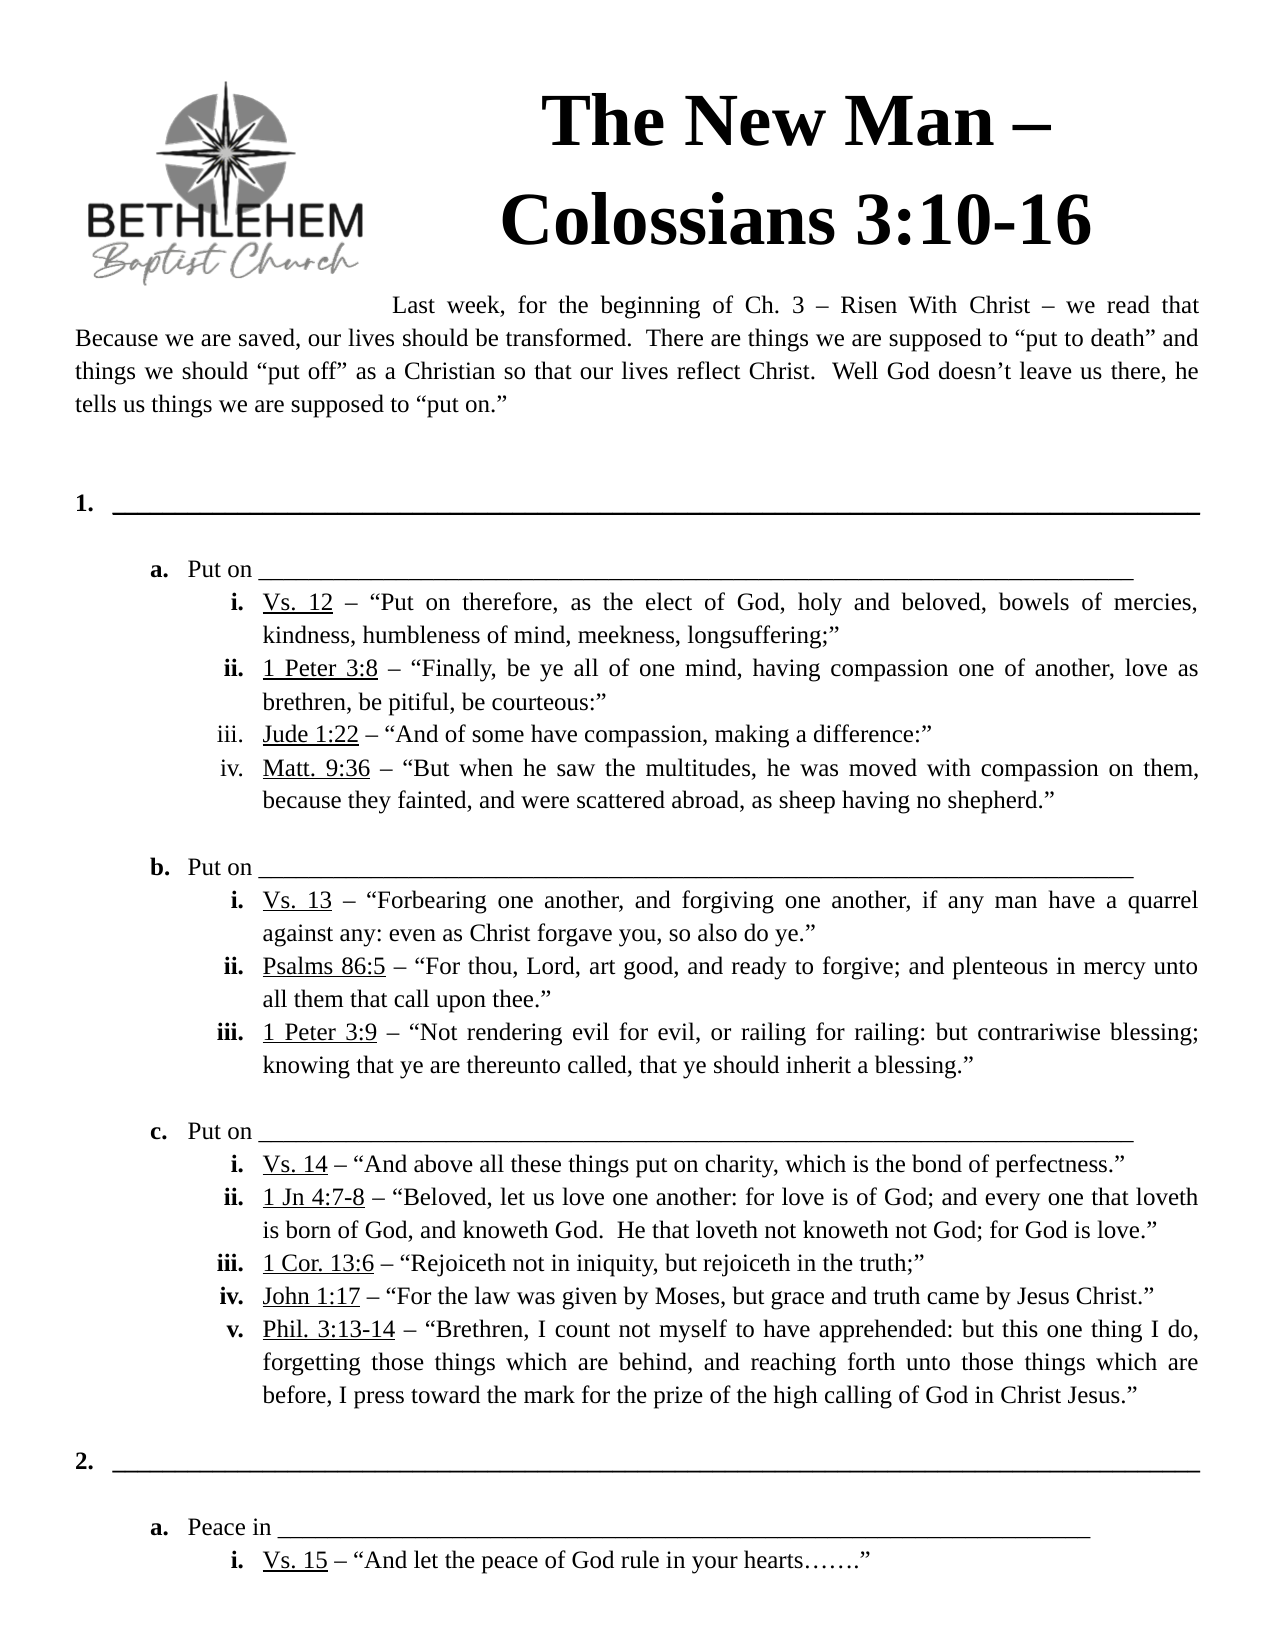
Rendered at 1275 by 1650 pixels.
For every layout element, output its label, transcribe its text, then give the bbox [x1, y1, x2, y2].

list _______________________________________________________________________________________ [75, 1446, 1200, 1475]
list 1 Cor. 13:6 – “Rejoiceth not in iniquity, but rejoiceth in the truth;” [244, 1248, 1200, 1277]
list Peace in _________________________________________________________________ [150, 1512, 1200, 1541]
list Vs. 12 – “Put on therefore, as the elect of God, holy and beloved, bowels of mercies, kindness, humbleness of mind, meekness, longsuffering;” [244, 587, 1200, 649]
text The New Man – Colossians 3:10-16 [373, 75, 1200, 260]
list Vs. 15 – “And let the peace of God rule in your hearts…….” [244, 1545, 1200, 1574]
list Jude 1:22 – “And of some have compassion, making a difference:” [244, 719, 1200, 748]
list Vs. 14 – “And above all these things put on charity, which is the bond of perfectness.” [244, 1149, 1200, 1178]
picture [75, 75, 373, 291]
list Vs. 13 – “Forbearing one another, and forgiving one another, if any man have a quarrel against any: even as Christ forgave you, so also do ye.” [244, 885, 1200, 946]
list _______________________________________________________________________________________ [75, 488, 1200, 517]
list Put on ______________________________________________________________________ [150, 852, 1200, 880]
list Psalms 86:5 – “For thou, Lord, art good, and ready to forgive; and plenteous in mercy unto all them that call upon thee.” [244, 951, 1200, 1012]
list 1 Jn 4:7-8 – “Beloved, let us love one another: for love is of God; and every one that loveth is born of God, and knoweth God. He that loveth not knoweth not God; for God is love.” [244, 1182, 1200, 1244]
text Last week, for the beginning of Ch. 3 – Risen With Christ – we read that Because we are saved, our lives should be transformed. There are things we are supposed to “put to death” and things we should “put off” as a Christian so that our lives reflect Christ. Well God doesn’t leave us there, he tells us things we are supposed to “put on.” [75, 290, 1200, 418]
list Matt. 9:36 – “But when he saw the multitudes, he was moved with compassion on them, because they fainted, and were scattered abroad, as sheep having no shepherd.” [244, 753, 1200, 814]
list Put on ______________________________________________________________________ [150, 554, 1200, 583]
list John 1:17 – “For the law was given by Moses, but grace and truth came by Jesus Christ.” [244, 1281, 1200, 1310]
list Phil. 3:13-14 – “Brethren, I count not myself to have apprehended: but this one thing I do, forgetting those things which are behind, and reaching forth unto those things which are before, I press toward the mark for the prize of the high calling of God in Christ Jesus.” [244, 1314, 1200, 1409]
list Put on ______________________________________________________________________ [150, 1116, 1200, 1144]
list 1 Peter 3:9 – “Not rendering evil for evil, or railing for railing: but contrariwise blessing; knowing that ye are thereunto called, that ye should inherit a blessing.” [244, 1017, 1200, 1078]
list 1 Peter 3:8 – “Finally, be ye all of one mind, having compassion one of another, love as brethren, be pitiful, be courteous:” [244, 653, 1200, 715]
